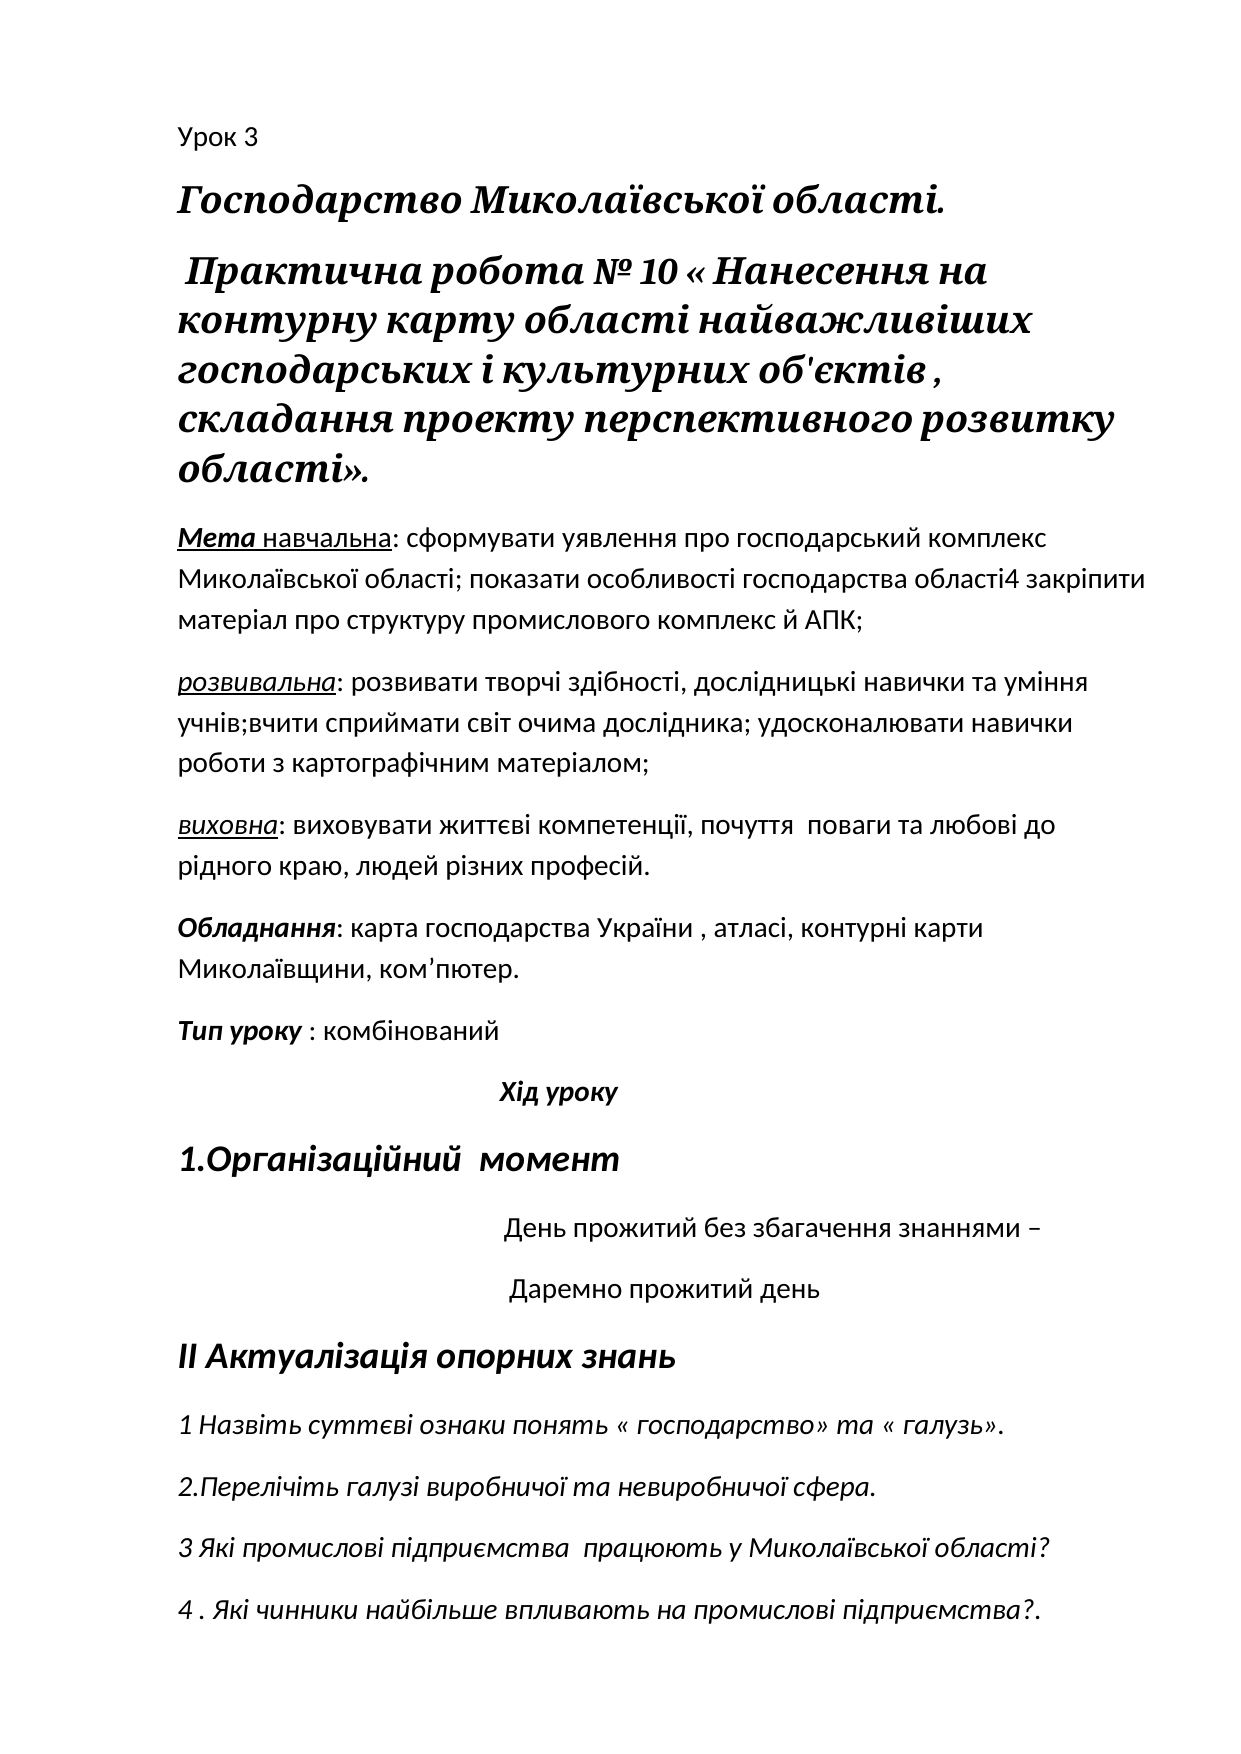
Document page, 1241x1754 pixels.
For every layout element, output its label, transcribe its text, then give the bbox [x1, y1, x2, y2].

text День прожитий без збагачення знаннями – [177, 1209, 1152, 1244]
text розвивальна: розвивати творчі здібності, дослідницькі навички та уміння учнів;вчити сприймати світ очима дослідника; удосконалювати навички роботи з картографічним матеріалом; [177, 663, 1152, 780]
text Тип уроку : комбінований [177, 1012, 1152, 1047]
text Урок 3 [177, 118, 1152, 154]
text 2.Перелічіть галузі виробничої та невиробничої сфера. [177, 1468, 1152, 1503]
text 1.Організаційний момент [177, 1135, 1152, 1181]
text Мета навчальна: сформувати уявлення про господарський комплекс Миколаївської області; показати особливості господарства області4 закріпити матеріал про структуру промислового комплекс й АПК; [177, 519, 1152, 637]
text виховна: виховувати життєві компетенції, почуття поваги та любові до рідного краю, людей різних професій. [177, 806, 1152, 883]
text 3 Які промислові підприємства працюють у Миколаївської області? [177, 1529, 1152, 1565]
text Обладнання: карта господарства України , атласі, контурні карти Миколаївщини, ком’пютер. [177, 909, 1152, 986]
text Хід уроку [177, 1073, 1152, 1109]
text Даремно прожитий день [177, 1271, 1152, 1306]
text 1 Назвіть суттєві ознаки понять « господарство» та « галузь». [177, 1406, 1152, 1442]
text Господарство Миколаївської області. [177, 180, 1152, 223]
text ІІ Актуалізація опорних знань [177, 1332, 1152, 1378]
text 4 . Які чинники найбільше впливають на промислові підприємства?. [177, 1591, 1152, 1627]
text Практична робота № 10 « Нанесення на контурну карту області найважливіших господарських і культурних об'єктів , складання проекту перспективного розвитку області». [177, 250, 1152, 492]
